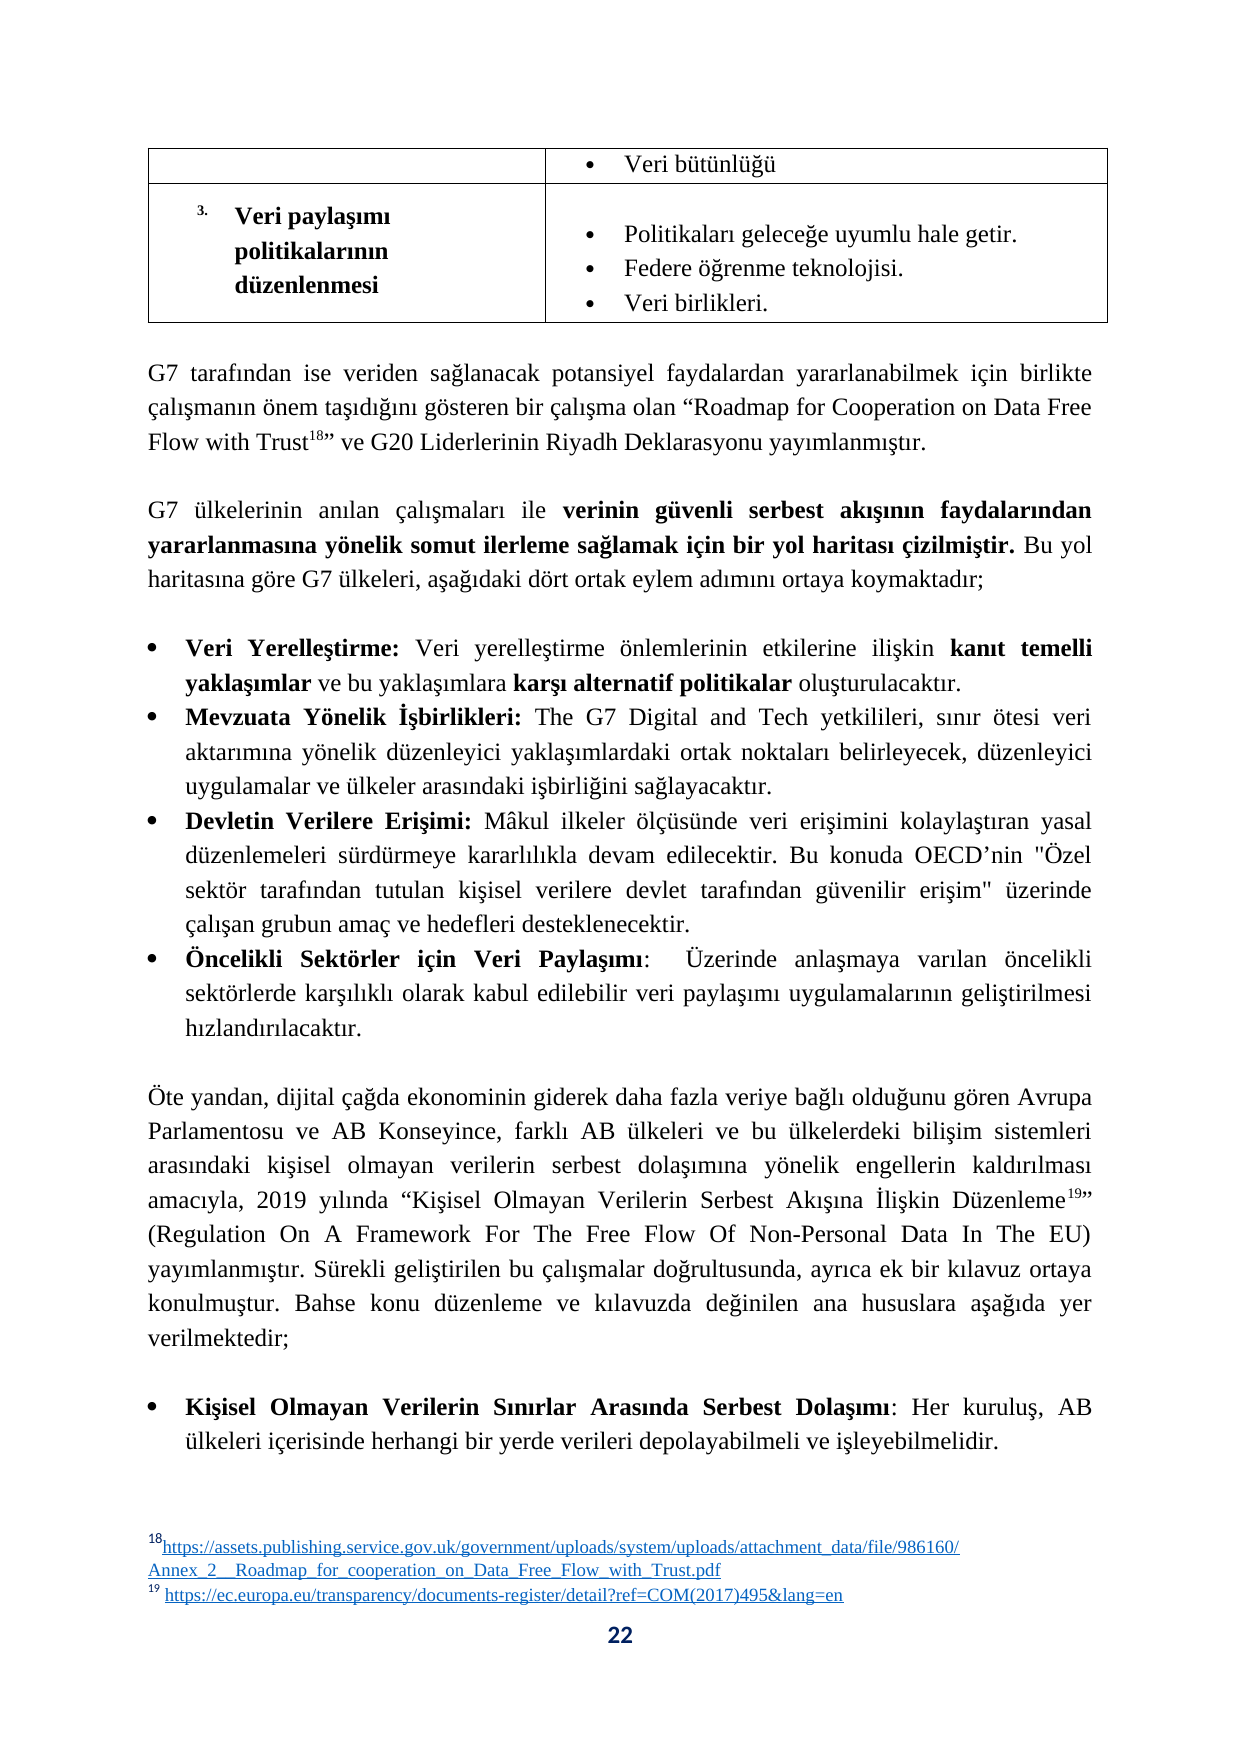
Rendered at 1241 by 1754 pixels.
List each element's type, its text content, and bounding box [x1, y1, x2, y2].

list Mevzuata Yönelik İşbirlikleri: The G7 Digital and Tech yetkilileri, sınır ötesi veri aktarımına yönelik düzenleyici yaklaşımlardaki ortak noktaları belirleyecek, düzenleyici uygulamalar ve ülkeler arasındaki işbirliğini sağlayacaktır. [148, 702, 1093, 800]
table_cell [149, 149, 545, 183]
table_cell Politikaları geleceğe uyumlu hale getir. Federe öğrenme teknolojisi. Veri birlikleri. [546, 184, 1107, 322]
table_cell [546, 149, 1107, 183]
list Kişisel Olmayan Verilerin Sınırlar Arasında Serbest Dolaşımı: Her kuruluş, AB ülkeleri içerisinde herhangi bir yerde verileri depolayabilmeli ve işleyebilmelidir. [148, 1392, 1093, 1455]
list Devletin Verilere Erişimi: Mâkul ilkeler ölçüsünde veri erişimini kolaylaştıran yasal düzenlemeleri sürdürmeye kararlılıkla devam edilecektir. Bu konuda OECD’nin "Özel sektör tarafından tutulan kişisel verilere devlet tarafından güvenilir erişim" üzerinde çalışan grubun amaç ve hedefleri desteklenecektir. [148, 806, 1093, 938]
text G7 tarafından ise veriden sağlanacak potansiyel faydalardan yararlanabilmek için birlikte çalışmanın önem taşıdığını gösteren bir çalışma olan “Roadmap for Cooperation on Data Free Flow with Trust” ve G20 Liderlerinin Riyadh Deklarasyonu yayımlanmıştır. [148, 358, 1093, 455]
text Öte yandan, dijital çağda ekonominin giderek daha fazla veriye bağlı olduğunu gören Avrupa Parlamentosu ve AB Konseyince, farklı AB ülkeleri ve bu ülkelerdeki bilişim sistemleri arasındaki kişisel olmayan verilerin serbest dolaşımına yönelik engellerin kaldırılması amacıyla, 2019 yılında “Kişisel Olmayan Verilerin Serbest Akışına İlişkin Düzenleme” (Regulation On A Framework For The Free Flow Of Non-Personal Data In The EU) yayımlanmıştır. Sürekli geliştirilen bu çalışmalar doğrultusunda, ayrıca ek bir kılavuz ortaya konulmuştur. Bahse konu düzenleme ve kılavuzda değinilen ana hususlara aşağıda yer verilmektedir; [148, 1082, 1093, 1352]
text G7 ülkelerinin anılan çalışmaları ile verinin güvenli serbest akışının faydalarından yararlanmasına yönelik somut ilerleme sağlamak için bir yol haritası çizilmiştir. Bu yol haritasına göre G7 ülkeleri, aşağıdaki dört ortak eylem adımını ortaya koymaktadır; [148, 496, 1093, 593]
table_cell Veri paylaşımı politikalarının düzenlenmesi [149, 184, 545, 322]
list Veri Yerelleştirme: Veri yerelleştirme önlemlerinin etkilerine ilişkin kanıt temelli yaklaşımlar ve bu yaklaşımlara karşı alternatif politikalar oluşturulacaktır. [148, 633, 1093, 697]
list Öncelikli Sektörler için Veri Paylaşımı: Üzerinde anlaşmaya varılan öncelikli sektörlerde karşılıklı olarak kabul edilebilir veri paylaşımı uygulamalarının geliştirilmesi hızlandırılacaktır. [148, 944, 1093, 1041]
